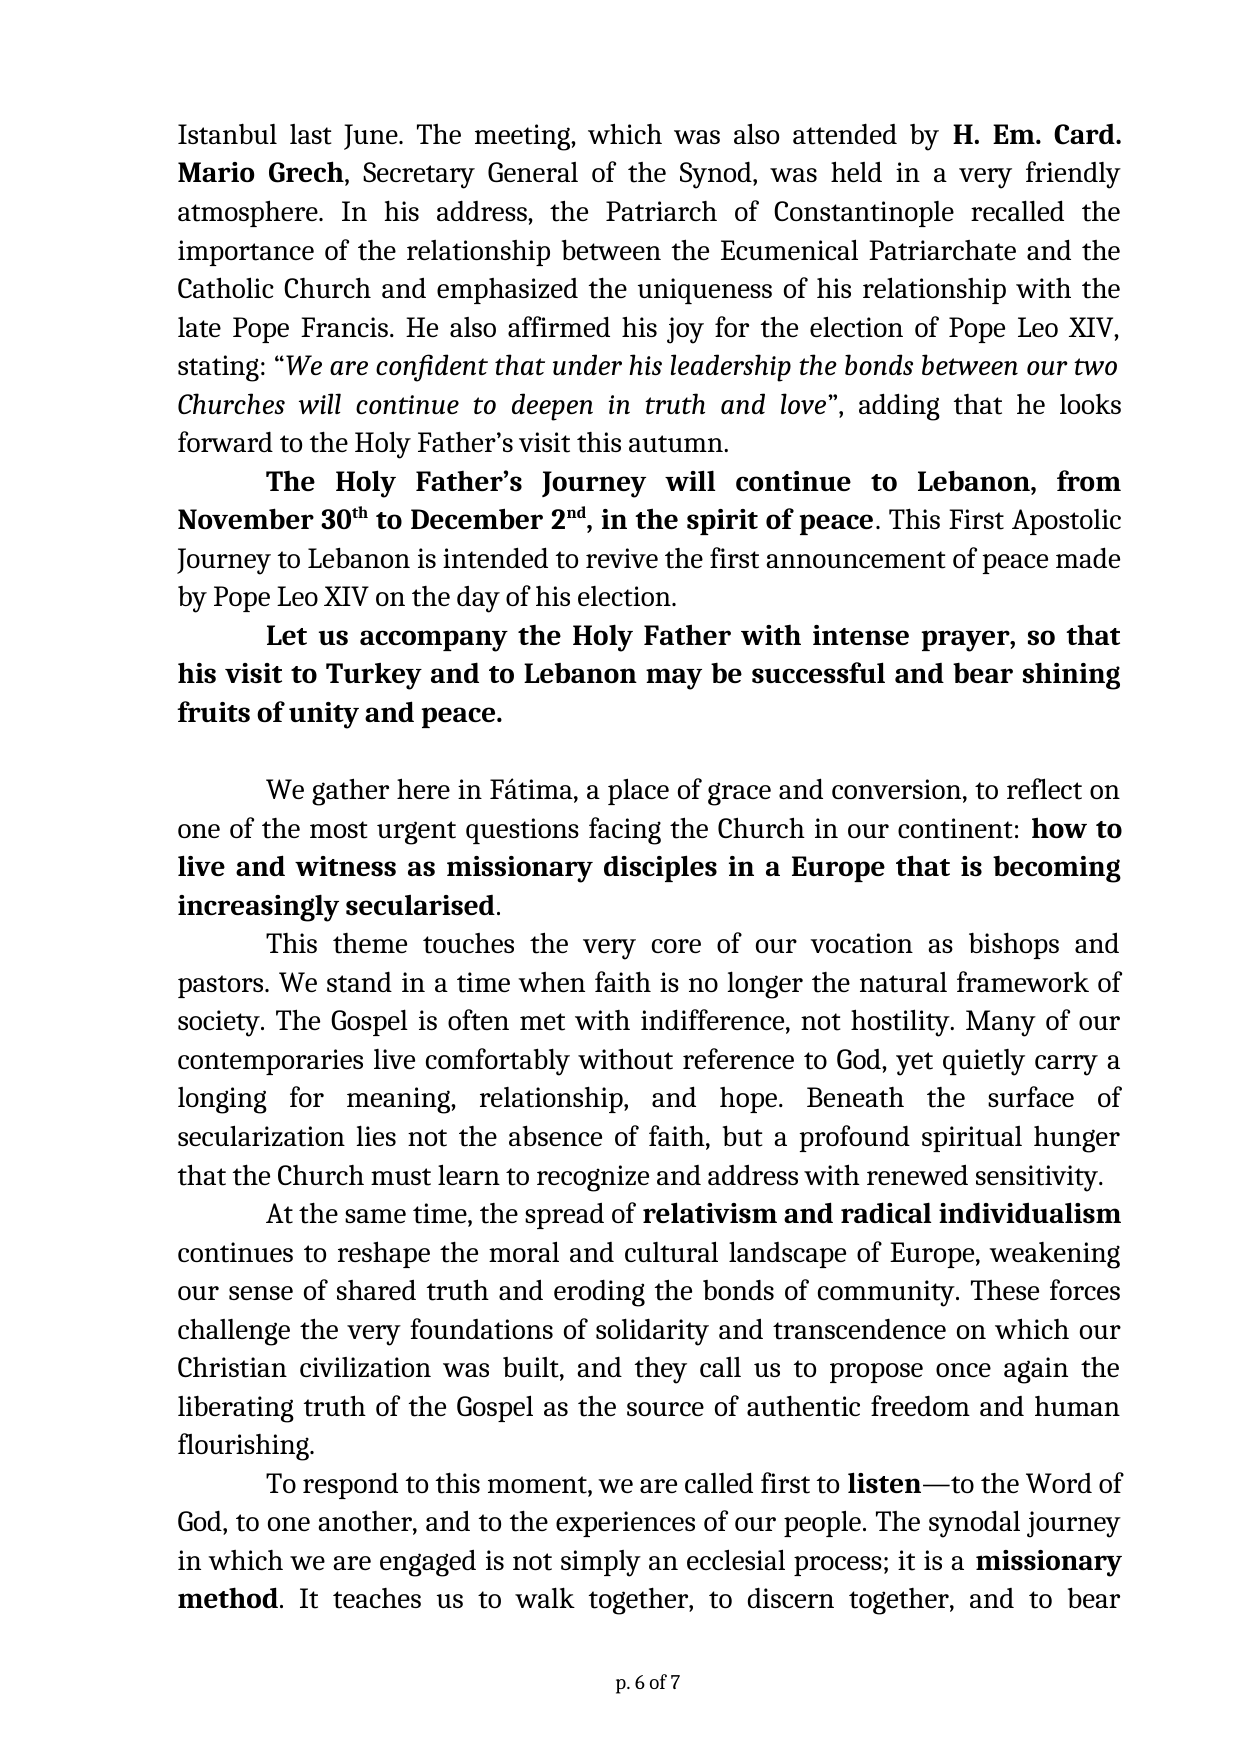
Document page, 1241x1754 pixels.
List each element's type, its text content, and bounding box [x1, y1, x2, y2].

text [177, 118, 1122, 460]
text We gather here in Fátima, a place of grace and conversion, to reflect on one of the most urgent questions facing the Church in our continent: how to live and witness as missionary disciples in a Europe that is becoming increasingly secularised. [177, 773, 1122, 922]
text Let us accompany the Holy Father with intense prayer, so that his visit to Turkey and to Lebanon may be successful and bear shining fruits of unity and peace. [177, 619, 1122, 730]
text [177, 1467, 1122, 1616]
text The Holy Father’s Journey will continue to Lebanon, from November 30th to December 2nd, in the spirit of peace. This First Apostolic Journey to Lebanon is intended to revive the first announcement of peace made by Pope Leo XIV on the day of his election. [177, 465, 1122, 614]
text This theme touches the very core of our vocation as bishops and pastors. We stand in a time when faith is no longer the natural framework of society. The Gospel is often met with indifference, not hostility. Many of our contemporaries live comfortably without reference to God, yet quietly carry a longing for meaning, relationship, and hope. Beneath the surface of secularization lies not the absence of faith, but a profound spiritual hunger that the Church must learn to recognize and address with renewed sensitivity. [177, 927, 1122, 1192]
text At the same time, the spread of relativism and radical individualism continues to reshape the moral and cultural landscape of Europe, weakening our sense of shared truth and eroding the bonds of community. These forces challenge the very foundations of solidarity and transcendence on which our Christian civilization was built, and they call us to propose once again the liberating truth of the Gospel as the source of authentic freedom and human flourishing. [177, 1197, 1122, 1462]
